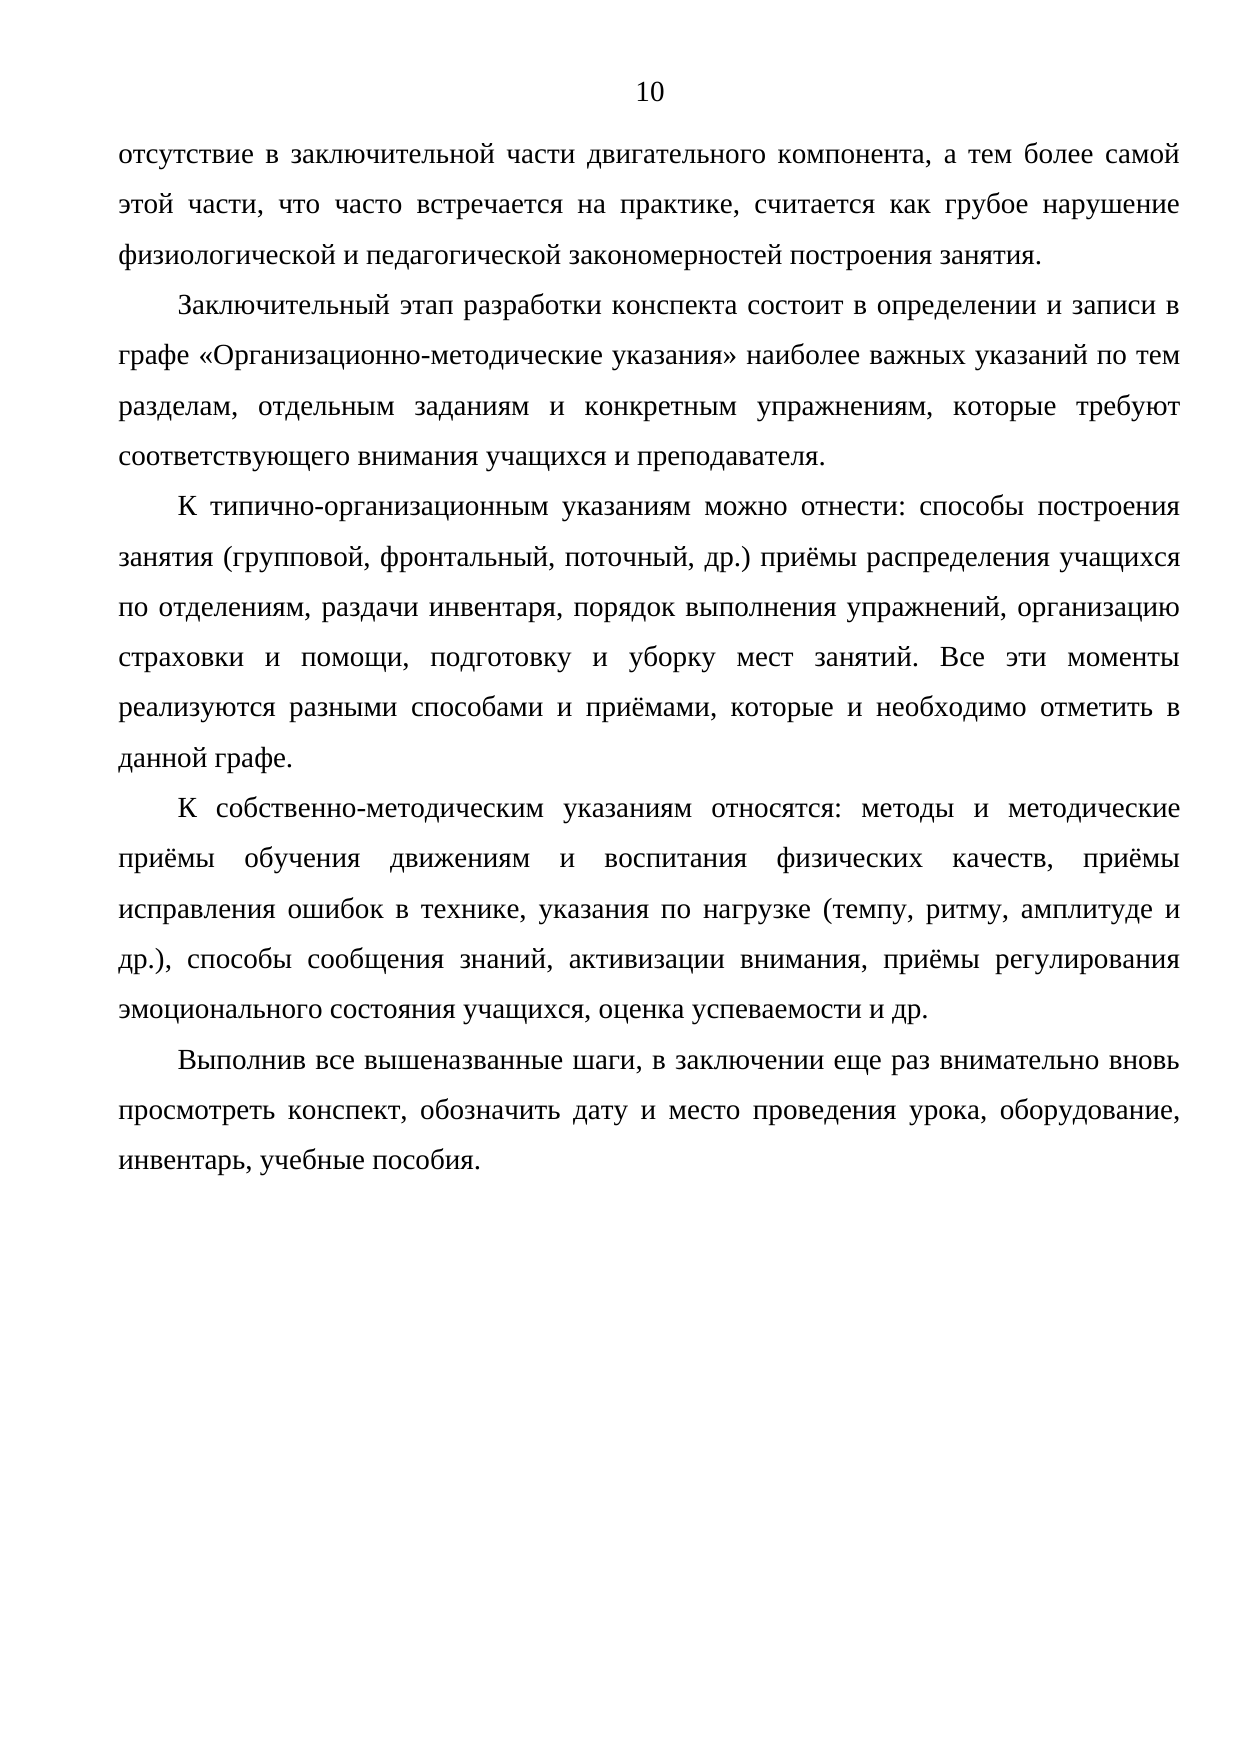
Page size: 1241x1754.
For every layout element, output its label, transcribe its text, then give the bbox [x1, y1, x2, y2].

text К собственно-методическим указаниям относятся: методы и методические приёмы обучения движениям и воспитания физических качеств, приёмы исправления ошибок в технике, указания по нагрузке (темпу, ритму, амплитуде и др.), способы сообщения знаний, активизации внимания, приёмы регулирования эмоционального состояния учащихся, оценка успеваемости и др. [118, 790, 1181, 1025]
text К типично-организационным указаниям можно отнести: способы построения занятия (групповой, фронтальный, поточный, др.) приёмы распределения учащихся по отделениям, раздачи инвентаря, порядок выполнения упражнений, организацию страховки и помощи, подготовку и уборку мест занятий. Все эти моменты реализуются разными способами и приёмами, которые и необходимо отметить в данной графе. [118, 488, 1181, 773]
text Заключительный этап разработки конспекта состоит в определении и записи в графе «Организационно-методические указания» наиболее важных указаний по тем разделам, отдельным заданиям и конкретным упражнениям, которые требуют соответствующего внимания учащихся и преподавателя. [118, 287, 1181, 472]
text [118, 136, 1181, 270]
text Выполнив все вышеназванные шаги, в заключении еще раз внимательно вновь просмотреть конспект, обозначить дату и место проведения урока, оборудование, инвентарь, учебные пособия. [118, 1042, 1181, 1176]
